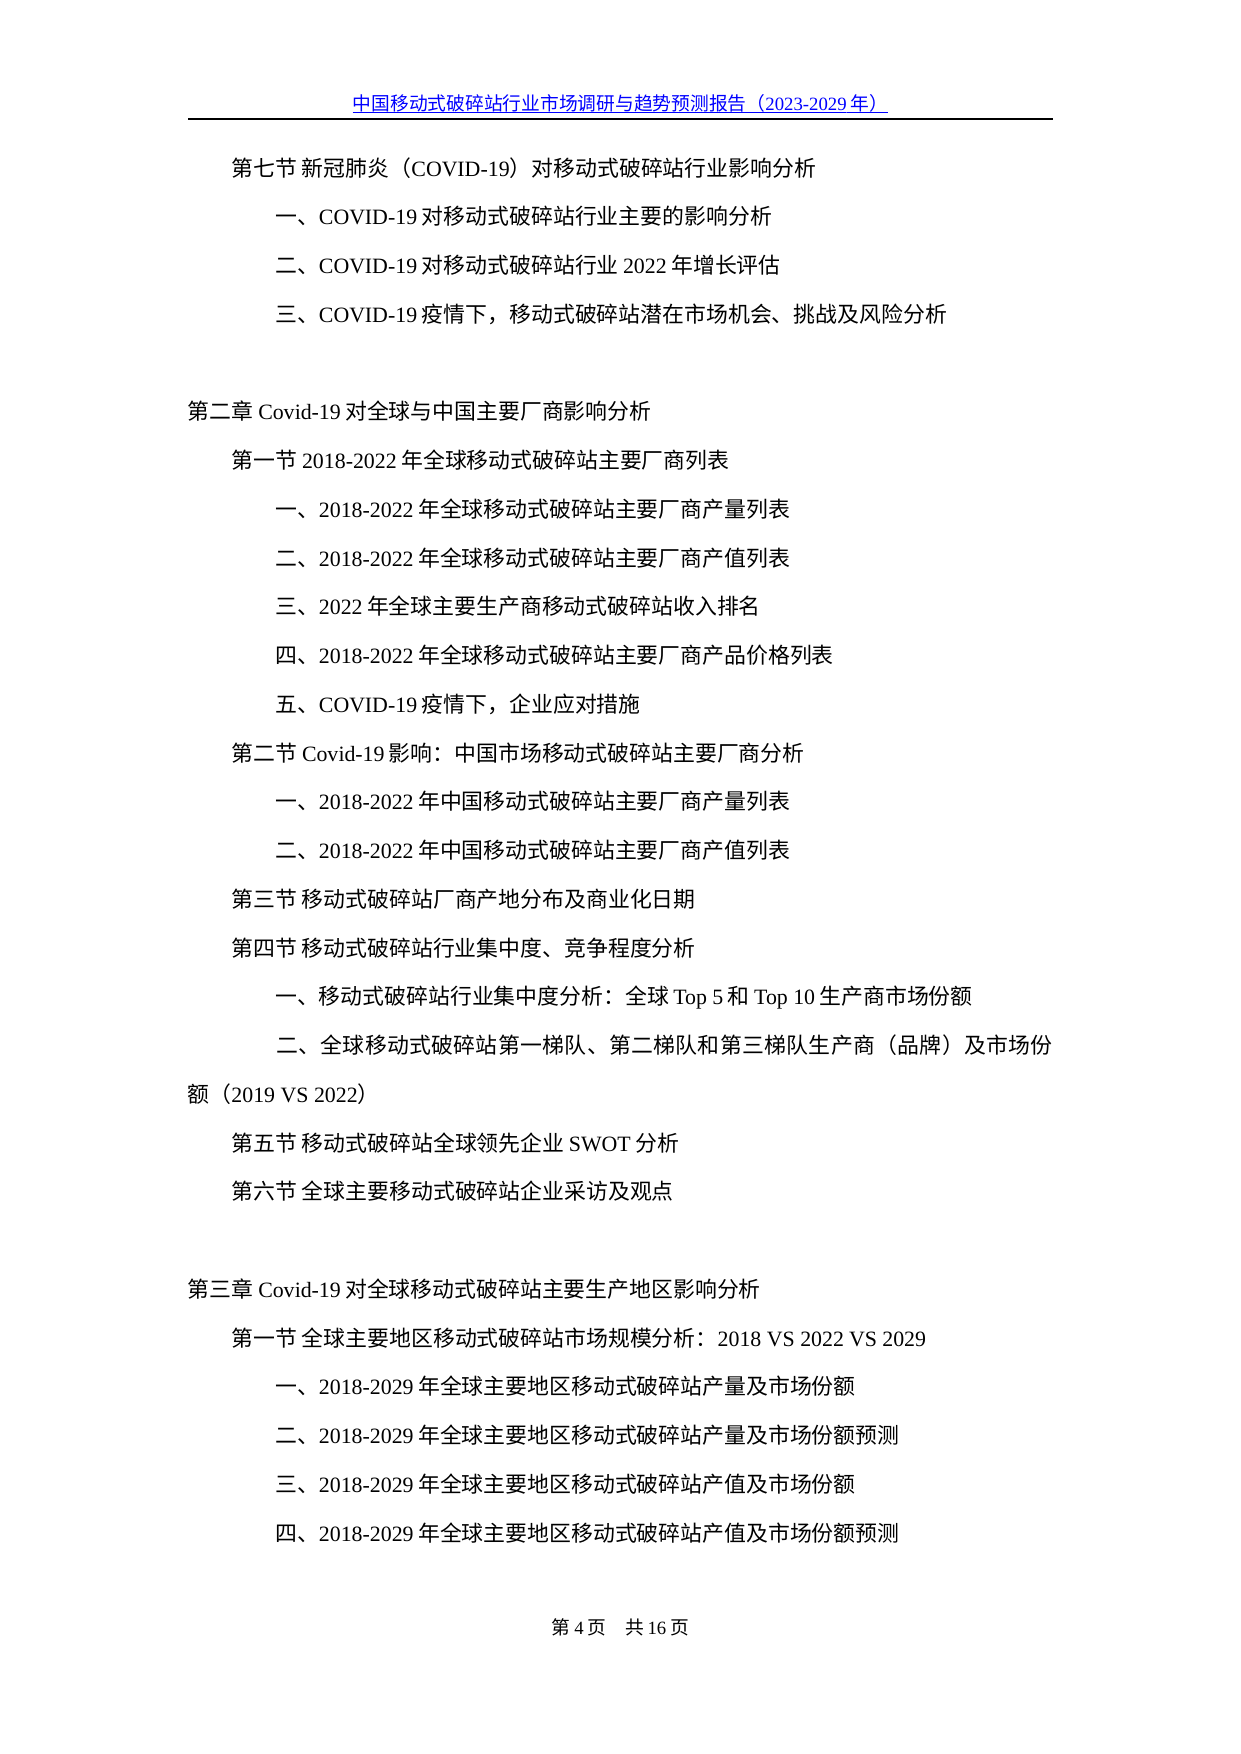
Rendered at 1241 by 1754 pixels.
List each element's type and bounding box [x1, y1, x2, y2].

text [187, 150, 1053, 1548]
